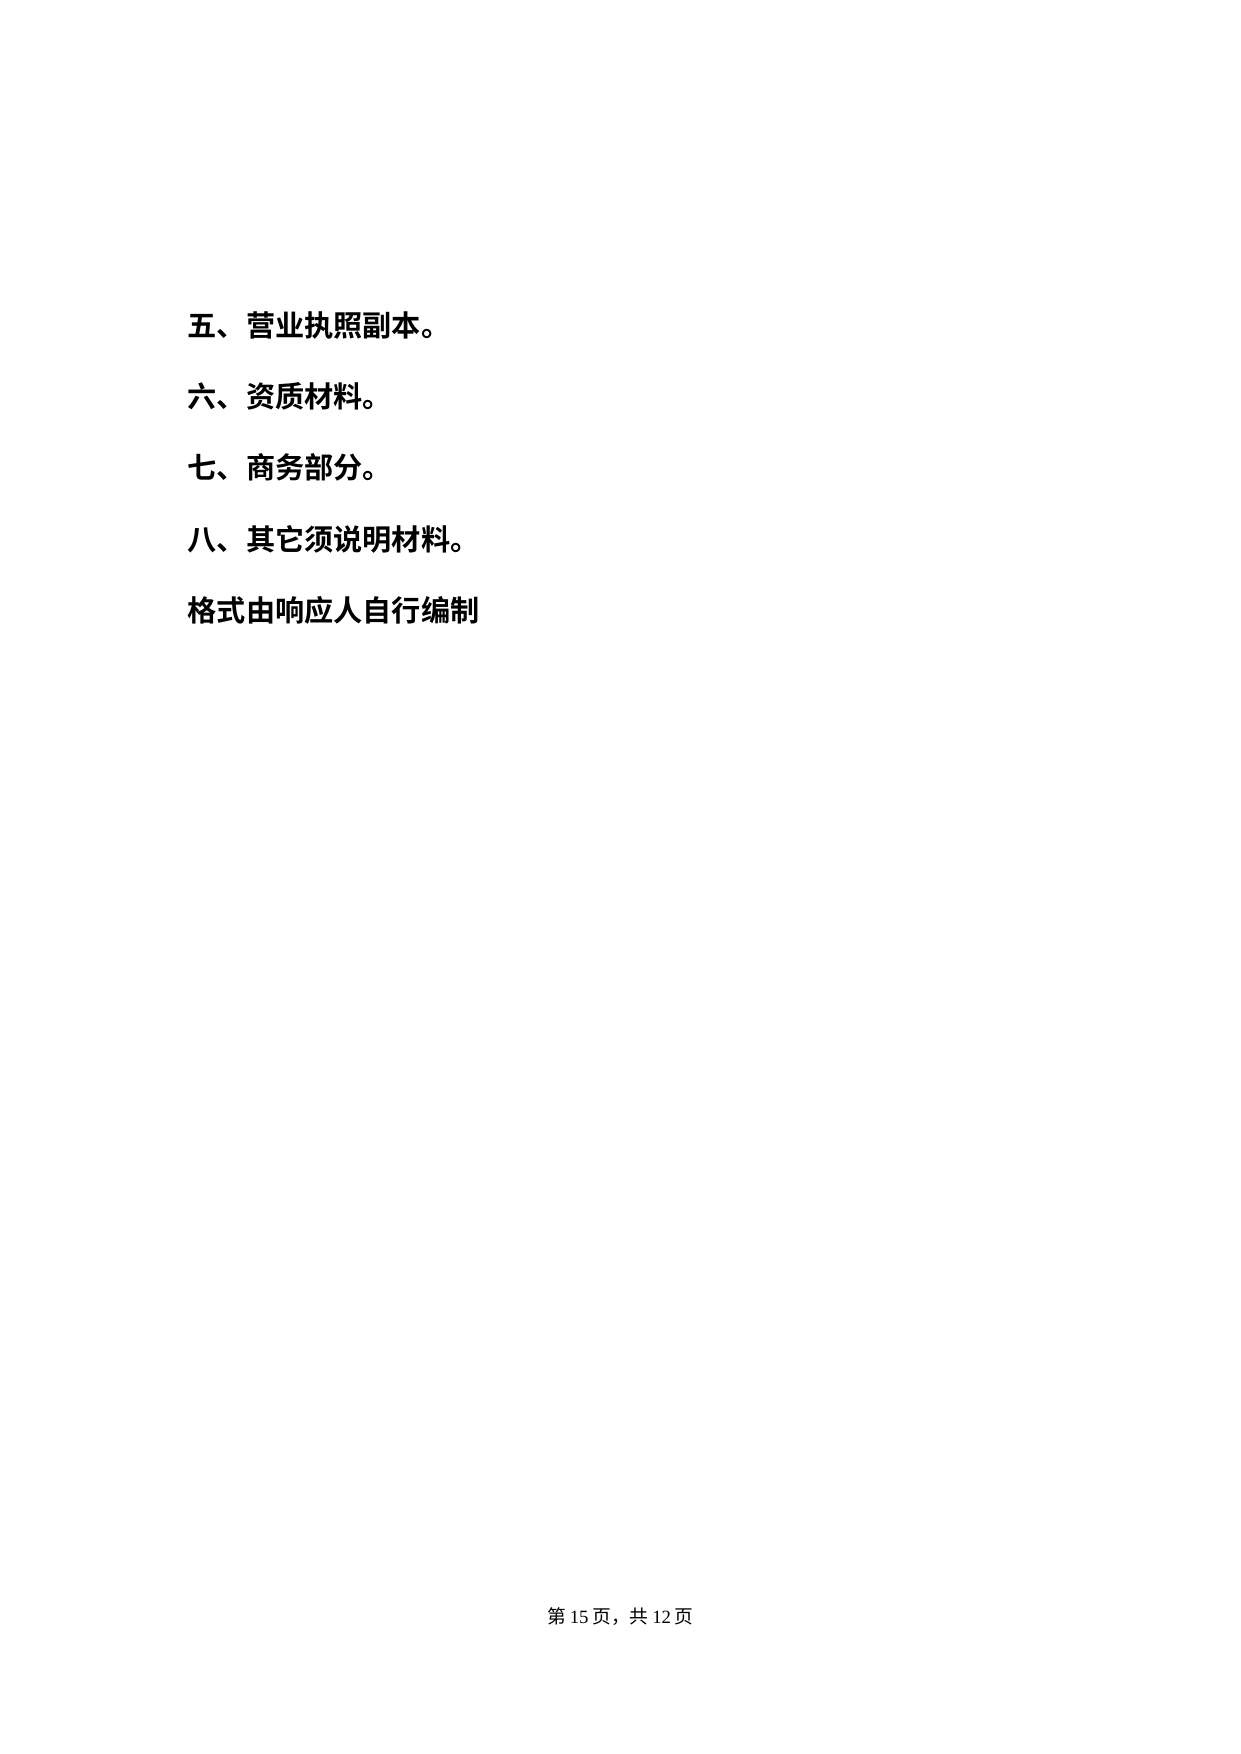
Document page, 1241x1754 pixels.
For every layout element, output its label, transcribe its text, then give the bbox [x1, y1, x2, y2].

text 五、营业执照副本。 [187, 291, 1053, 356]
text 八、其它须说明材料。 [187, 505, 1053, 570]
text 七、商务部分。 [187, 433, 1053, 498]
text 六、资质材料。 [187, 362, 1053, 427]
text 格式由响应人自行编制 [187, 576, 1053, 641]
